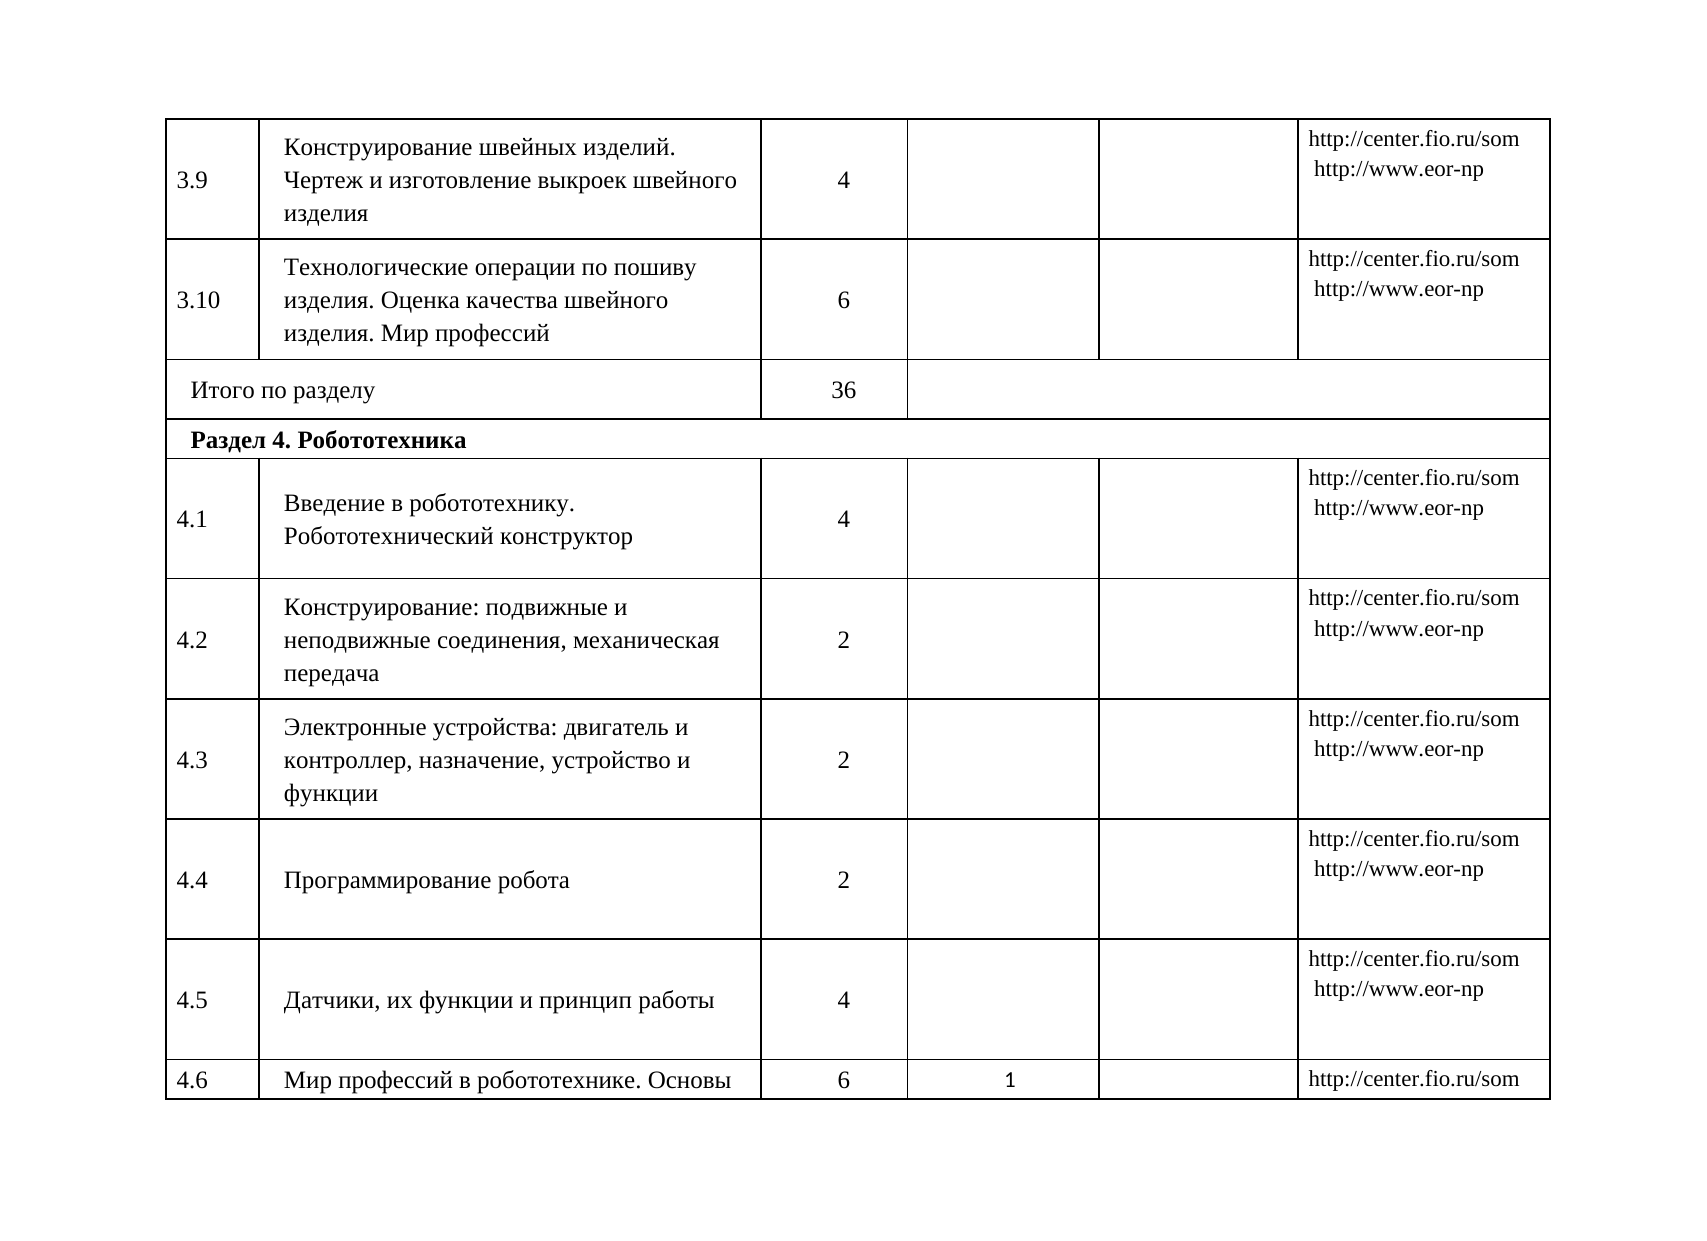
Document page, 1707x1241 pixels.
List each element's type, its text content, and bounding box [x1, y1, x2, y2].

table_cell 4.5 [167, 940, 258, 1058]
table_cell [908, 120, 1098, 238]
table_cell 2 [762, 579, 907, 698]
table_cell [260, 1060, 760, 1098]
table_cell Электронные устройства: двигатель и контроллер, назначение, устройство и функции [260, 700, 760, 818]
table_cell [1299, 940, 1549, 1058]
table_cell [1100, 820, 1297, 938]
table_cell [1299, 240, 1549, 358]
table_cell [908, 459, 1098, 578]
table_cell Технологические операции по пошиву изделия. Оценка качества швейного изделия. Мир профессий [260, 240, 760, 358]
table_cell 3.10 [167, 240, 258, 358]
table_cell Введение в робототехнику. Робототехнический конструктор [260, 459, 760, 578]
table_cell [908, 579, 1098, 698]
table_cell 2 [762, 700, 907, 818]
table_cell 4.3 [167, 700, 258, 818]
table_cell ‌http://center.fio.ru/som http://www.eor-np [1299, 820, 1549, 938]
table_cell 4 [762, 120, 907, 238]
table_cell Датчики, их функции и принцип работы [260, 940, 760, 1058]
table_cell 6 [762, 1060, 907, 1098]
table_cell Конструирование: подвижные и неподвижные соединения, механическая передача [260, 579, 760, 698]
table_cell 4.6 [167, 1060, 258, 1098]
table_cell 4.1 [167, 459, 258, 578]
table_cell [1100, 700, 1297, 818]
table_cell 4 [762, 940, 907, 1058]
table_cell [1299, 1060, 1549, 1098]
table_cell ‌http://center.fio.ru/som http://www.eor-np [1299, 459, 1549, 578]
table_cell 4.4 [167, 820, 258, 938]
table_cell [1100, 579, 1297, 698]
table_cell Итого по разделу [167, 360, 760, 418]
table_cell 3.9 [167, 120, 258, 238]
table_cell [908, 360, 1549, 418]
table_cell Программирование робота [260, 820, 760, 938]
table_cell [1100, 459, 1297, 578]
table_cell [1100, 940, 1297, 1058]
table_cell 36 [762, 360, 907, 418]
table_cell 6 [762, 240, 907, 358]
table_cell 4.2 [167, 579, 258, 698]
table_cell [1299, 120, 1549, 238]
table_cell ‌http://center.fio.ru/som http://www.eor-np [1299, 700, 1549, 818]
table_cell ‌http://center.fio.ru/som http://www.eor-np [1299, 579, 1549, 698]
table_cell Раздел 4. Робототехника [167, 420, 1549, 457]
table_cell [1100, 1060, 1297, 1098]
table_cell [1100, 120, 1297, 238]
table_cell [908, 820, 1098, 938]
table_cell Конструирование швейных изделий. Чертеж и изготовление выкроек швейного изделия [260, 120, 760, 238]
table_cell [1100, 240, 1297, 358]
table_cell 1 [908, 1060, 1098, 1098]
table_cell [908, 940, 1098, 1058]
table_cell 2 [762, 820, 907, 938]
table_cell [908, 700, 1098, 818]
table_cell 4 [762, 459, 907, 578]
table_cell [908, 240, 1098, 358]
